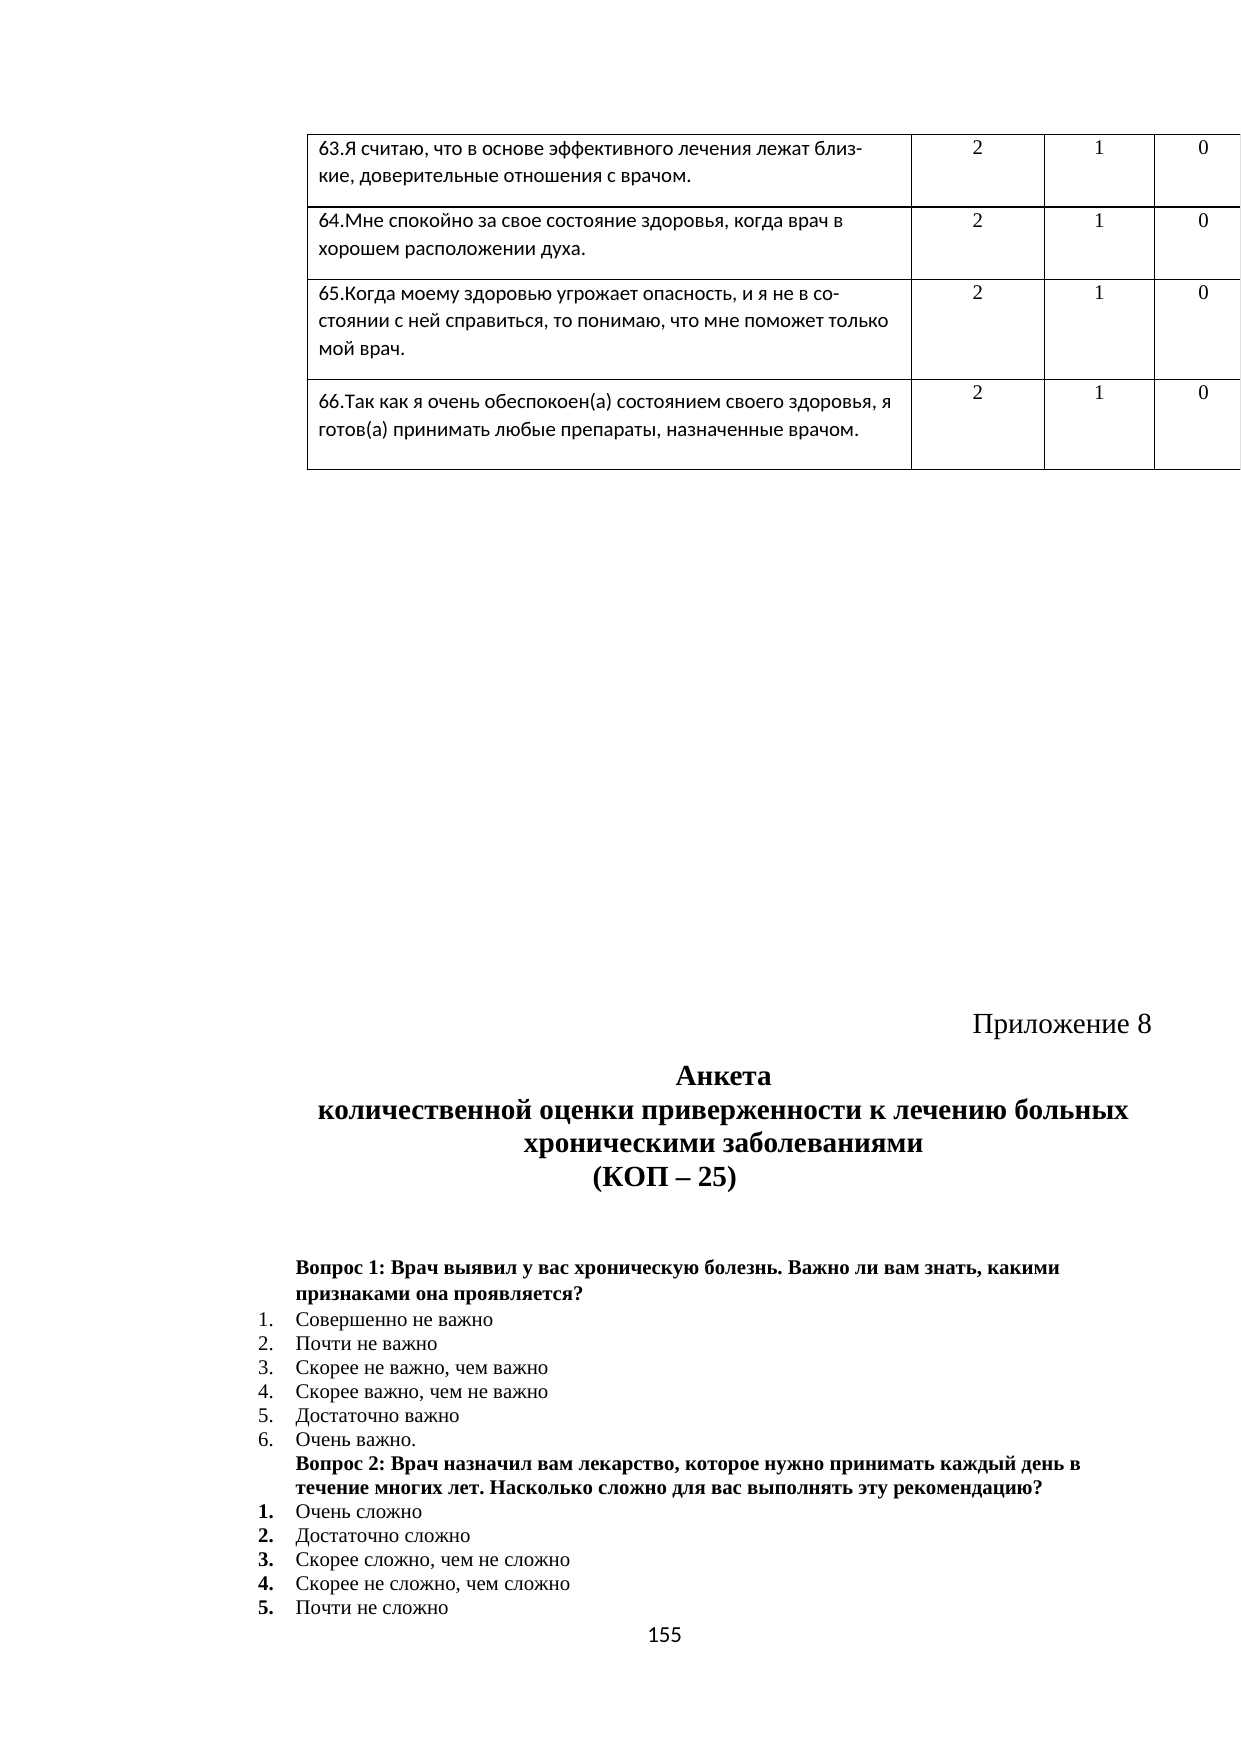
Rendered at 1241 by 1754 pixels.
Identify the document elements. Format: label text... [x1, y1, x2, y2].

text Приложение 8 [177, 975, 1152, 1039]
text Анкета [295, 1058, 1152, 1092]
text количественной оценки приверженности к лечению больных хроническими заболеваниями [295, 1092, 1152, 1159]
list Почти не сложно [258, 1595, 1152, 1619]
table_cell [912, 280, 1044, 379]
list Достаточно сложно [258, 1523, 1152, 1547]
list Достаточно важно [258, 1403, 1152, 1427]
text (КОП – 25) [177, 1159, 1152, 1193]
list Скорее не важно, чем важно [258, 1354, 1152, 1379]
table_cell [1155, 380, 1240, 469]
list Скорее сложно, чем не сложно [258, 1547, 1152, 1571]
list Скорее важно, чем не важно [258, 1379, 1152, 1403]
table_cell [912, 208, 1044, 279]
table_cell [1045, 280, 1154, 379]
list Очень важно. [258, 1427, 1152, 1451]
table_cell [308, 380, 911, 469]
list Скорее не сложно, чем сложно [258, 1571, 1152, 1595]
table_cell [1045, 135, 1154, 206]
list Почти не важно [258, 1331, 1152, 1354]
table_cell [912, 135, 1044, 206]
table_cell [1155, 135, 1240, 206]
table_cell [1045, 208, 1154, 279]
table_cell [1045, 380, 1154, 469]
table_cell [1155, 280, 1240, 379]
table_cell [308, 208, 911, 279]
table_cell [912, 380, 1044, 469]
text Вопрос 1: Врач выявил у вас хроническую болезнь. Важно ли вам знать, какими признаками она проявляется? [295, 1254, 1152, 1304]
list Очень сложно [258, 1499, 1152, 1523]
text Вопрос 2: Врач назначил вам лекарство, которое нужно принимать каждый день в течение многих лет. Насколько сложно для вас выполнять эту рекомендацию? [295, 1451, 1152, 1499]
list Совершенно не важно [258, 1306, 1152, 1331]
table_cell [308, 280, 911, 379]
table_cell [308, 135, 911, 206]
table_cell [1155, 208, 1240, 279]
